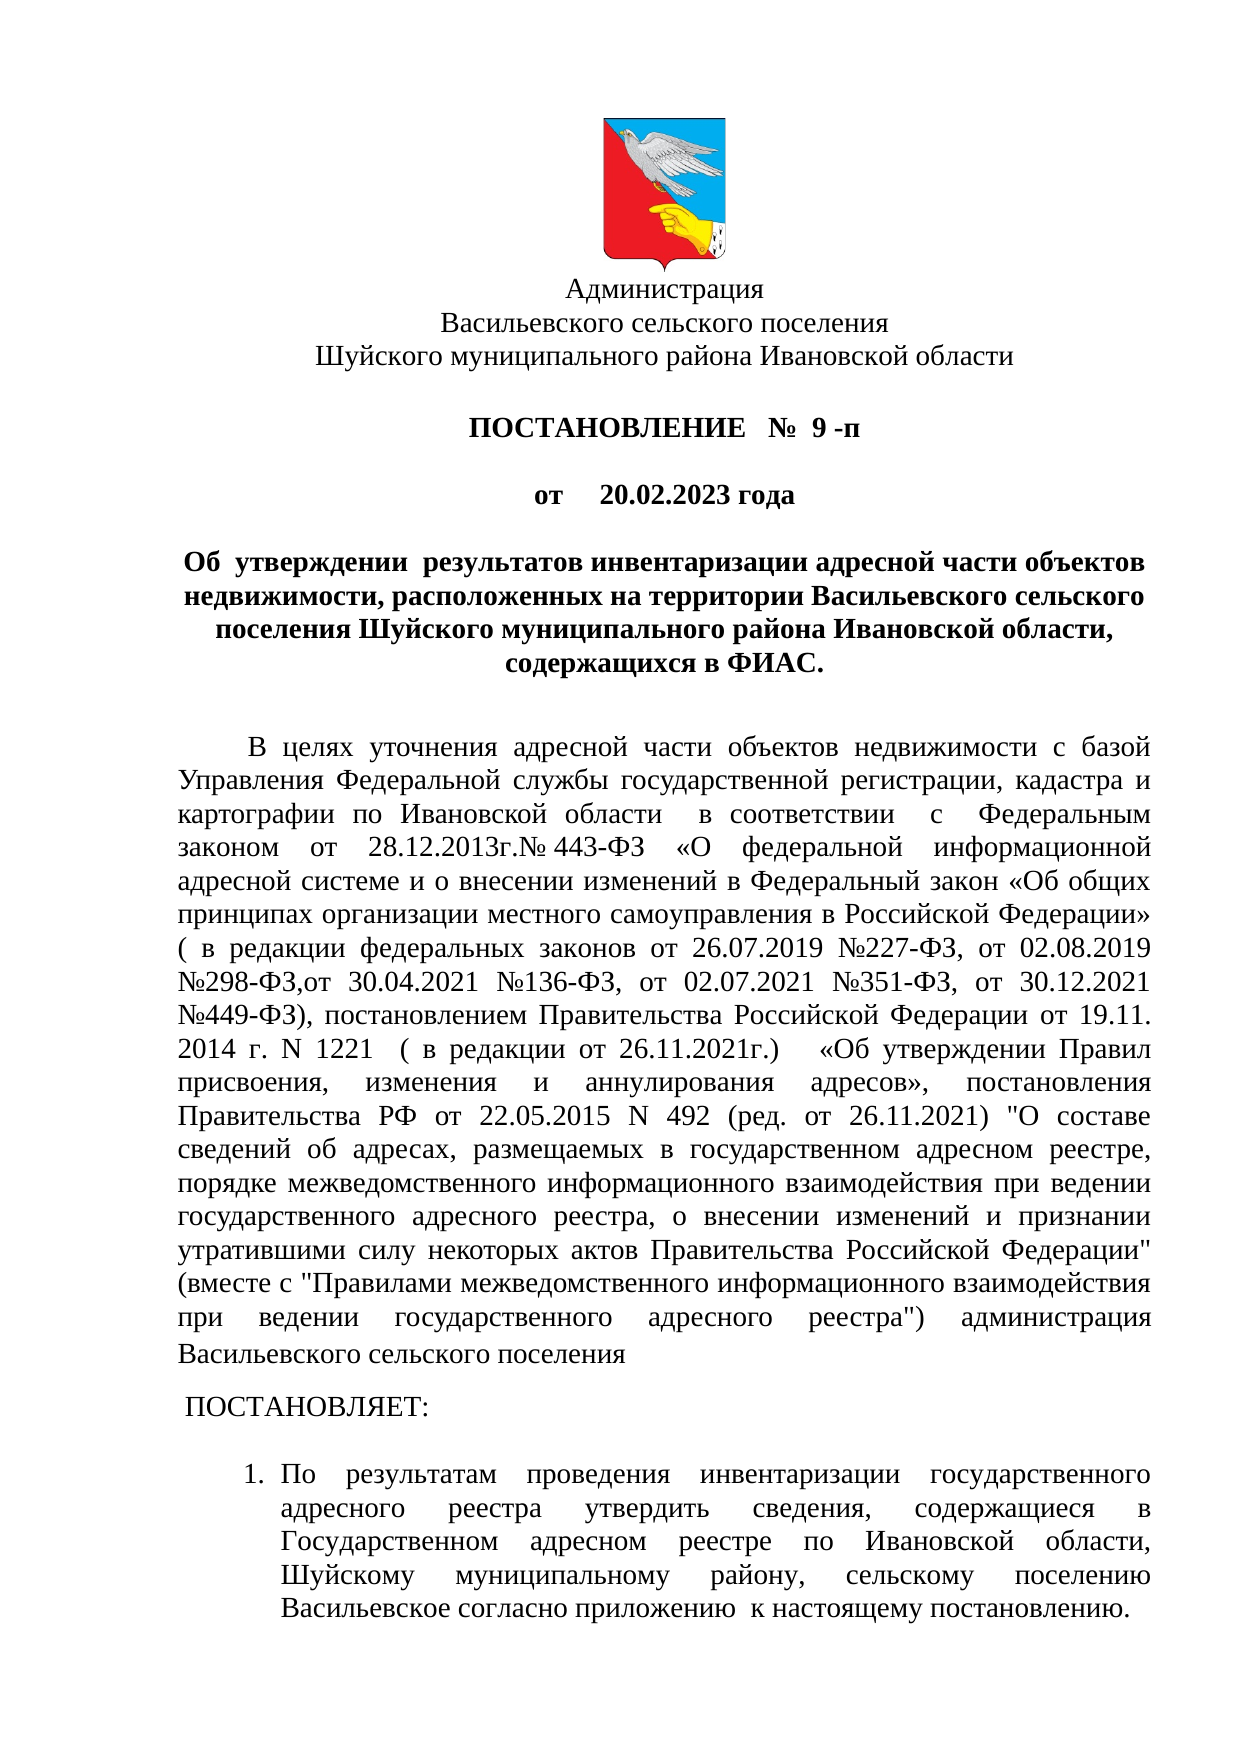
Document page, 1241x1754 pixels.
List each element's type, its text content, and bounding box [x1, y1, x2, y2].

subtitle В целях уточнения адресной части объектов недвижимости с базой Управления Федеральной службы государственной регистрации, кадастра и картографии по Ивановской области в соответствии с Федеральным законом от 28.12.2013г.№ 443-ФЗ «О федеральной информационной адресной системе и о внесении изменений в Федеральный закон «Об общих принципах организации местного самоуправления в Российской Федерации» ( в редакции федеральных законов от 26.07.2019 №227-ФЗ, от 02.08.2019 №298-ФЗ,от 30.04.2021 №136-ФЗ, от 02.07.2021 №351-ФЗ, от 30.12.2021 №449-ФЗ), постановлением Правительства Российской Федерации от 19.11. 2014 г. N 1221 ( в редакции от 26.11.2021г.) «Об утверждении Правил присвоения, изменения и аннулирования адресов», постановления Правительства РФ от 22.05.2015 N 492 (ред. от 26.11.2021) "О составе сведений об адресах, размещаемых в государственном адресном реестре, порядке межведомственного информационного взаимодействия при ведении государственного адресного реестра, о внесении изменений и признании утратившими силу некоторых актов Правительства Российской Федерации" (вместе с "Правилами межведомственного информационного взаимодействия при ведении государственного адресного реестра") администрация Васильевского сельского поселения [177, 729, 1152, 1372]
text от 20.02.2023 года [177, 477, 1152, 511]
text ПОСТАНОВЛЕНИЕ № 9 -п [177, 410, 1152, 444]
list По результатам проведения инвентаризации государственного адресного реестра утвердить сведения, содержащиеся в Государственном адресном реестре по Ивановской области, Шуйскому муниципальному району, сельскому поселению Васильевское согласно приложению к настоящему постановлению. [243, 1456, 1152, 1624]
text Администрация [177, 271, 1152, 305]
picture [603, 118, 726, 272]
text Об утверждении результатов инвентаризации адресной части объектов недвижимости, расположенных на территории Васильевского сельского поселения Шуйского муниципального района Ивановской области, содержащихся в ФИАС. [177, 544, 1152, 678]
text Шуйского муниципального района Ивановской области [177, 338, 1152, 372]
text ПОСТАНОВЛЯЕТ: [177, 1389, 1152, 1423]
text Васильевского сельского поселения [177, 305, 1152, 338]
